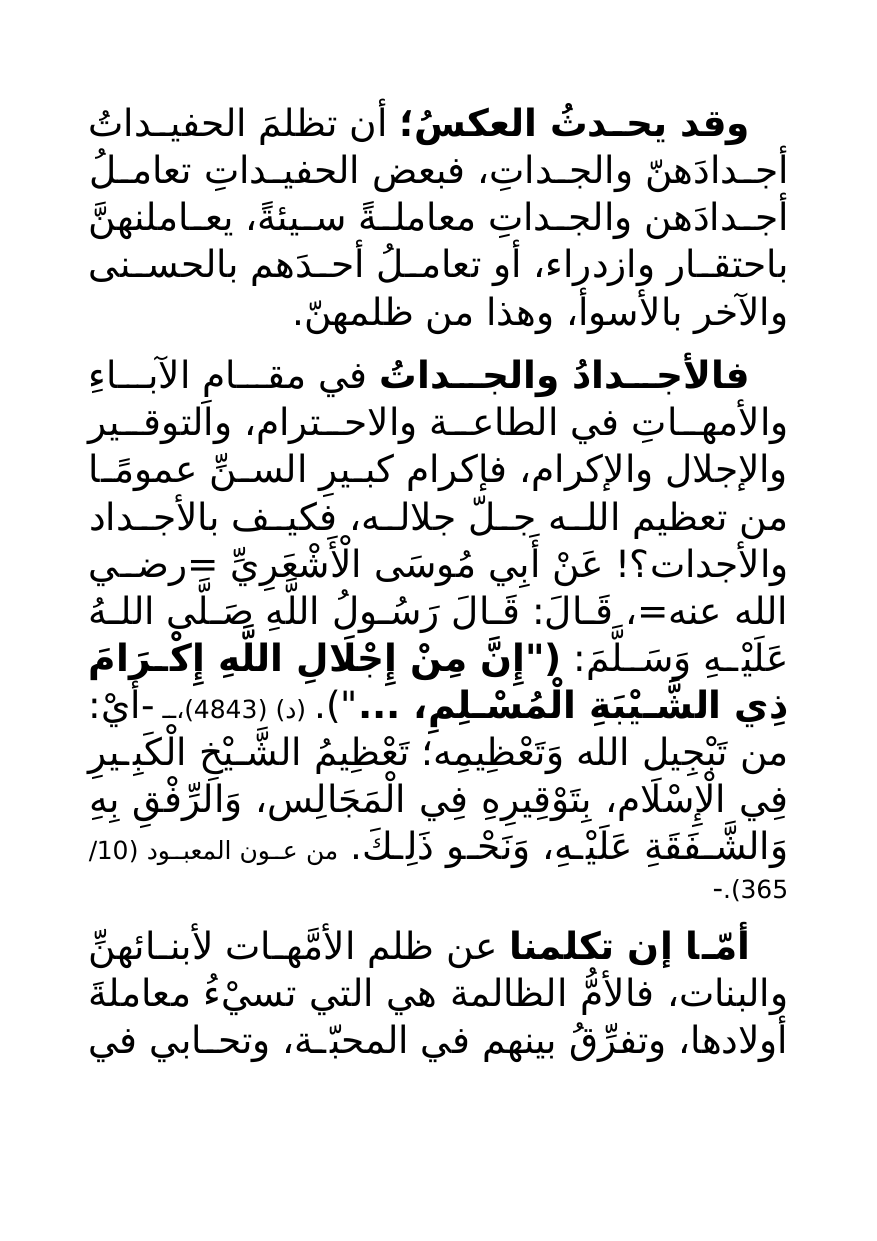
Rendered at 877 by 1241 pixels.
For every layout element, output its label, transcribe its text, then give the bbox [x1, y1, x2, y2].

text فالأجدادُ والجداتُ في مقامِ الآباءِ والأمهاتِ في الطاعة والاحترام، والتوقير والإجلال والإكرام، فإكرام كبيرِ السنِّ عمومًا من تعظيم الله جلّ جلاله، فكيف بالأجداد والأجدات؟! عَنْ أَبِي مُوسَى الْأَشْعَرِيِّ =رضي الله عنه=، قَالَ: قَالَ رَسُولُ اللَّهِ صَلَّى اللهُ عَلَيْهِ وَسَلَّمَ: ("إِنَّ مِنْ إِجْلَالِ اللَّهِ إِكْرَامَ ذِي الشَّيْبَةِ الْمُسْلِمِ، ..."). (د) (4843)، -أَيْ: من تَبْجِيل الله وَتَعْظِيمِه؛ تَعْظِيمُ الشَّيْخِ الْكَبِيرِ فِي الْإِسْلَام، بِتَوْقِيرِهِ فِي الْمَجَالِس، وَالرِّفْقِ بِهِ وَالشَّفَقَةِ عَلَيْهِ، وَنَحْو ذَلِكَ. من عون المعبود (10/ 365).- [89, 354, 788, 905]
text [89, 924, 788, 1062]
text وقد يحدثُ العكسُ؛ أن تظلمَ الحفيداتُ أجدادَهنّ والجداتِ، فبعض الحفيداتِ تعاملُ أجدادَهن والجداتِ معاملةً سيئةً، يعاملنهنَّ باحتقار وازدراء، أو تعاملُ أحدَهم بالحسنى والآخر بالأسوأ، وهذا من ظلمهنّ. [89, 102, 788, 334]
